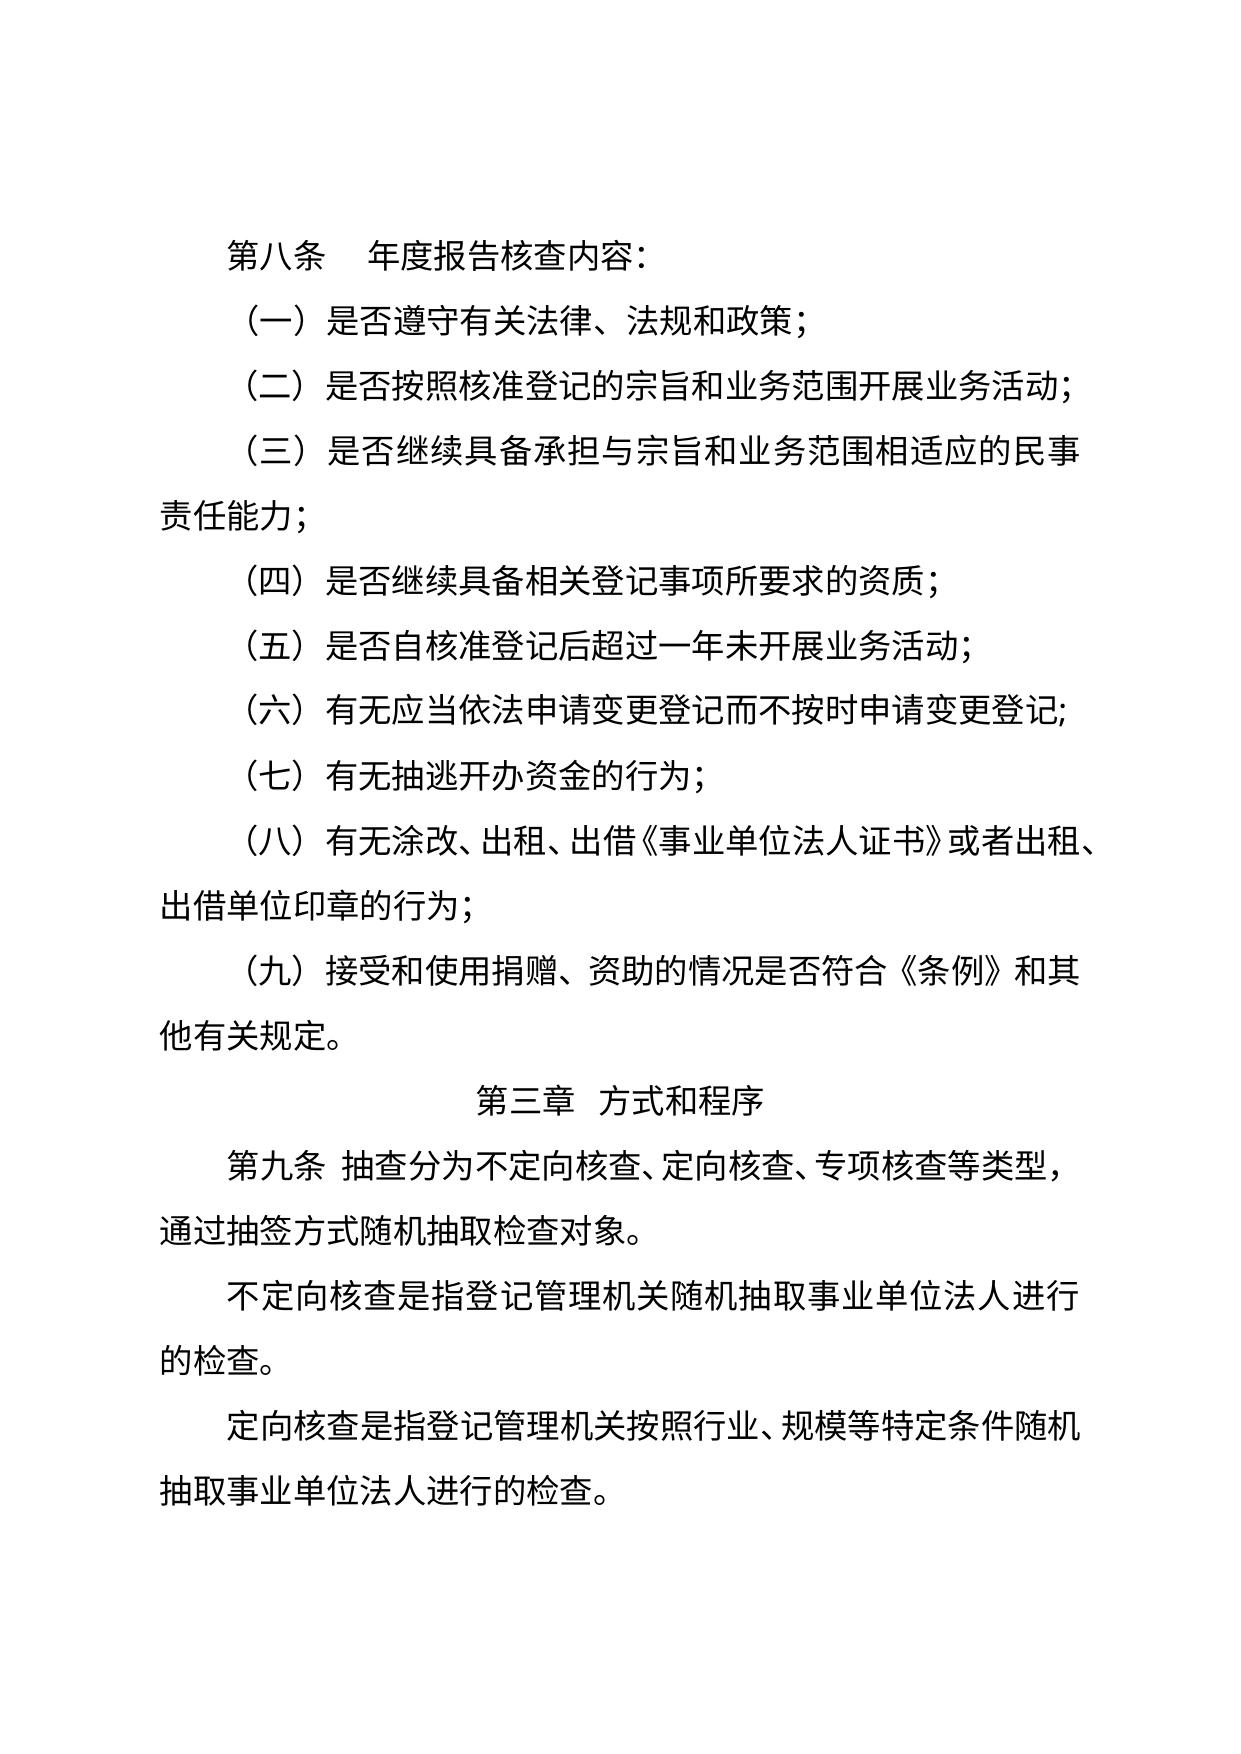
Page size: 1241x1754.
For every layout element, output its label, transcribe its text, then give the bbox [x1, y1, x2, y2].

text （六）有无应当依法申请变更登记而不按时申请变更登记; [159, 871, 1081, 936]
text （七）有无抽逃开办资金的行为； [159, 936, 1081, 1001]
text 第八条 年度报告核查内容： [159, 351, 1081, 416]
text （三）是否继续具备承担与宗旨和业务范围相适应的民事责任能力； [159, 611, 1081, 741]
text 不定向核查是指登记管理机关随机抽取事业单位法人进行的检查。 [159, 1456, 1081, 1586]
text （八）有无涂改、出租、出借《事业单位法人证书》或者出租、出借单位印章的行为； [159, 1001, 1081, 1131]
text （二）是否按照核准登记的宗旨和业务范围开展业务活动； [159, 481, 1081, 611]
text （四）是否继续具备相关登记事项所要求的资质； [159, 741, 1081, 806]
text （九）接受和使用捐赠、资助的情况是否符合《条例》和其他有关规定。 [159, 1131, 1081, 1261]
text 第九条 抽查分为不定向核查、定向核查、专项核查等类型，通过抽签方式随机抽取检查对象。 [159, 1326, 1081, 1456]
text （五）是否自核准登记后超过一年未开展业务活动； [159, 806, 1081, 871]
text （七）法定代表人的任命是否符合相关规定和规范的程序。 [159, 221, 1081, 351]
text （一）是否遵守有关法律、法规和政策； [159, 416, 1081, 481]
text 第三章 方式和程序 [159, 1261, 1081, 1326]
